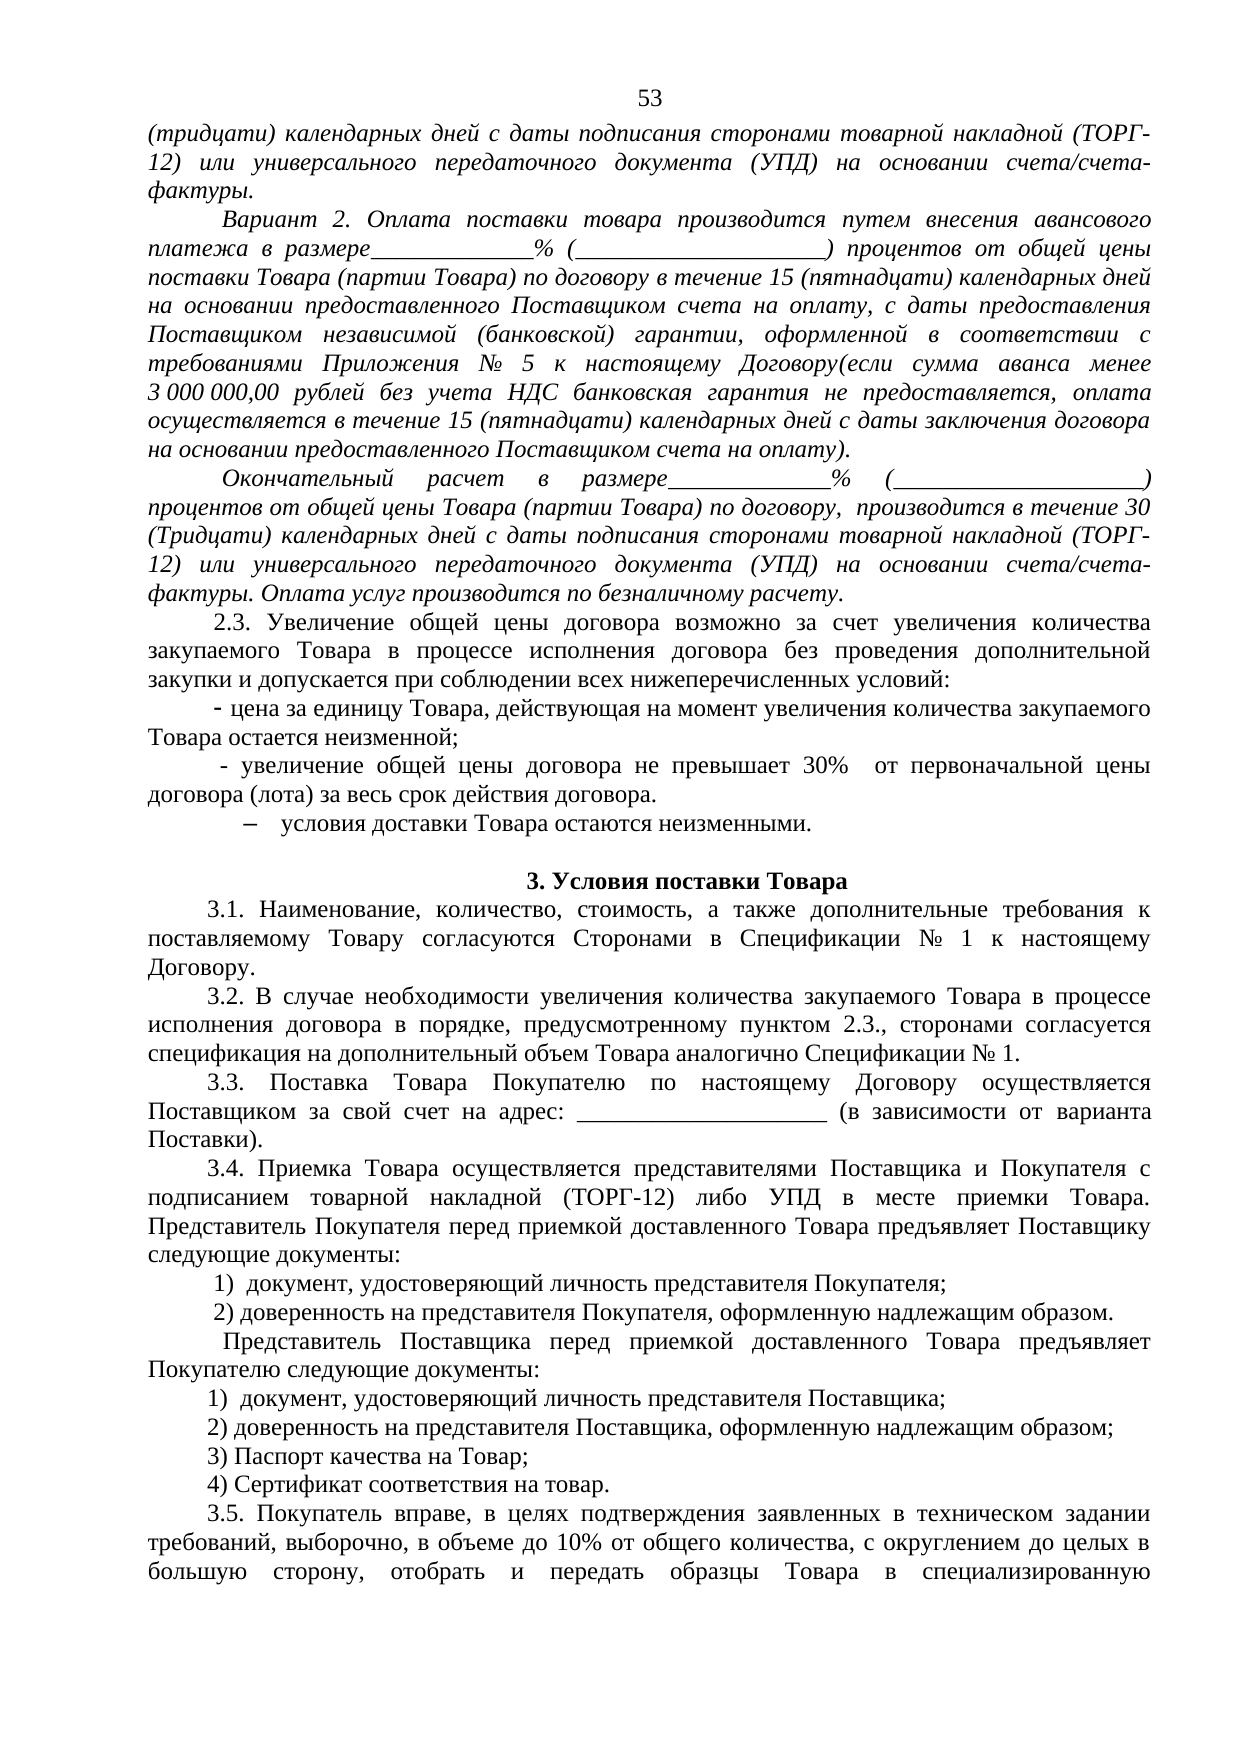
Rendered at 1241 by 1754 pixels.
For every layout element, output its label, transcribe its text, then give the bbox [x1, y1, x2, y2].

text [148, 118, 1152, 204]
text Окончательный расчет в размере_____________% (____________________) процентов от общей цены Товара (партии Товара) по договору, производится в течение 30 (Тридцати) календарных дней с даты подписания сторонами товарной накладной (ТОРГ-12) или универсального передаточного документа (УПД) на основании счета/счета-фактуры. Оплата услуг производится по безналичному расчету. [148, 463, 1152, 607]
text 2.3. Увеличение общей цены договора возможно за счет увеличения количества закупаемого Товара в процессе исполнения договора без проведения дополнительной закупки и допускается при соблюдении всех нижеперечисленных условий: [148, 607, 1152, 693]
text 2) доверенность на представителя Поставщика, оформленную надлежащим образом; [148, 1412, 1152, 1441]
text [148, 1498, 1152, 1584]
text 4) Сертификат соответствия на товар. [148, 1469, 1152, 1498]
text 3.4. Приемка Товара осуществляется представителями Поставщика и Покупателя с подписанием товарной накладной (ТОРГ-12) либо УПД в месте приемки Товара. Представитель Покупателя перед приемкой доставленного Товара предъявляет Поставщику следующие документы: [148, 1153, 1152, 1268]
text - увеличение общей цены договора не превышает 30% от первоначальной цены договора (лота) за весь срок действия договора. [148, 751, 1152, 808]
text 3) Паспорт качества на Товар; [148, 1441, 1152, 1469]
text Вариант 2. Оплата поставки товара производится путем внесения авансового платежа в размере_____________% (____________________) процентов от общей цены поставки Товара (партии Товара) по договору в течение 15 (пятнадцати) календарных дней на основании предоставленного Поставщиком счета на оплату, с даты предоставления Поставщиком независимой (банковской) гарантии, оформленной в соответствии с требованиями Приложения № 5 к настоящему Договору(если сумма аванса менее 3 000 000,00 рублей без учета НДС банковская гарантия не предоставляется, оплата осуществляется в течение 15 (пятнадцати) календарных дней с даты заключения договора на основании предоставленного Поставщиком счета на оплату). [148, 204, 1152, 463]
text 3.2. В случае необходимости увеличения количества закупаемого Товара в процессе исполнения договора в порядке, предусмотренному пунктом 2.3., сторонами согласуется спецификация на дополнительный объем Товара аналогично Спецификации № 1. [148, 981, 1152, 1067]
text 3.3. Поставка Товара Покупателю по настоящему Договору осуществляется Поставщиком за свой счет на адрес: ____________________ (в зависимости от варианта Поставки). [148, 1067, 1152, 1153]
text Представитель Поставщика перед приемкой доставленного Товара предъявляет Покупателю следующие документы: [148, 1326, 1152, 1383]
text 1) документ, удостоверяющий личность представителя Поставщика; [148, 1383, 1152, 1412]
list цена за единицу Товара, действующая на момент увеличения количества закупаемого Товара остается неизменной; [148, 693, 1152, 751]
text 3. Условия поставки Товара [148, 866, 1152, 894]
list условия доставки Товара остаются неизменными. [243, 808, 1152, 837]
text 1) документ, удостоверяющий личность представителя Покупателя; [148, 1268, 1152, 1297]
text 3.1. Наименование, количество, стоимость, а также дополнительные требования к поставляемому Товару согласуются Сторонами в Спецификации № 1 к настоящему Договору. [148, 894, 1152, 981]
text 2) доверенность на представителя Покупателя, оформленную надлежащим образом. [148, 1297, 1152, 1326]
